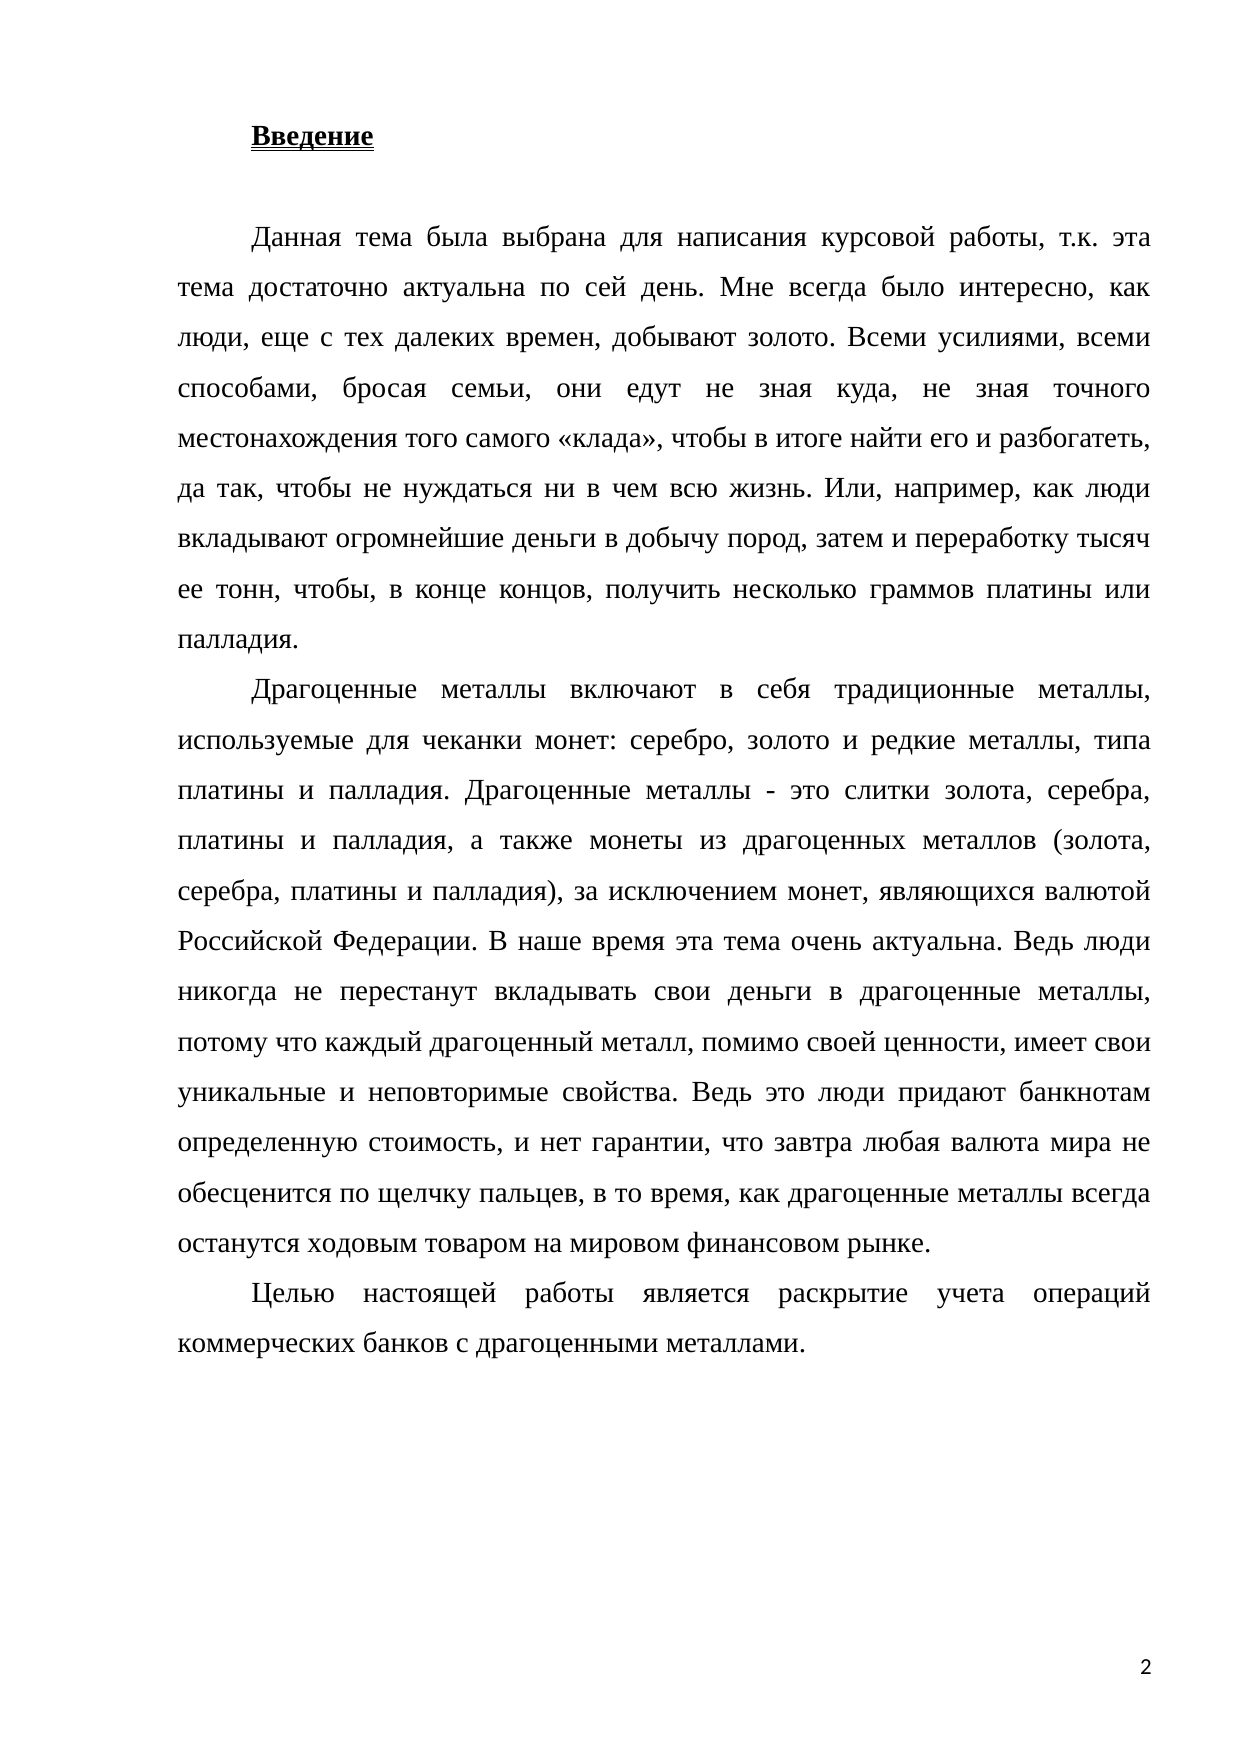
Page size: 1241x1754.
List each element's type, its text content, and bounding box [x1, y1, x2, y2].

text Драгоценные металлы включают в себя традиционные металлы, используемые для чеканки монет: серебро, золото и редкие металлы, типа платины и палладия. Драгоценные металлы - это слитки золота, серебра, платины и палладия, а также монеты из драгоценных металлов (золота, серебра, платины и палладия), за исключением монет, являющихся валютой Российской Федерации. В наше время эта тема очень актуальна. Ведь люди никогда не перестанут вкладывать свои деньги в драгоценные металлы, потому что каждый драгоценный металл, помимо своей ценности, имеет свои уникальные и неповторимые свойства. Ведь это люди придают банкнотам определенную стоимость, и нет гарантии, что завтра любая валюта мира не обесценится по щелчку пальцев, в то время, как драгоценные металлы всегда останутся ходовым товаром на мировом финансовом рынке. [177, 672, 1152, 1258]
text Данная тема была выбрана для написания курсовой работы, т.к. эта тема достаточно актуальна по сей день. Мне всегда было интересно, как люди, еще с тех далеких времен, добывают золото. Всеми усилиями, всеми способами, бросая семьи, они едут не зная куда, не зная точного местонахождения того самого «клада», чтобы в итоге найти его и разбогатеть, да так, чтобы не нуждаться ни в чем всю жизнь. Или, например, как люди вкладывают огромнейшие деньги в добычу пород, затем и переработку тысяч ее тонн, чтобы, в конце концов, получить несколько граммов платины или палладия. [177, 219, 1152, 655]
text Целью настоящей работы является раскрытие учета операций коммерческих банков с драгоценными металлами. [177, 1275, 1152, 1359]
text Введение [177, 118, 1152, 152]
